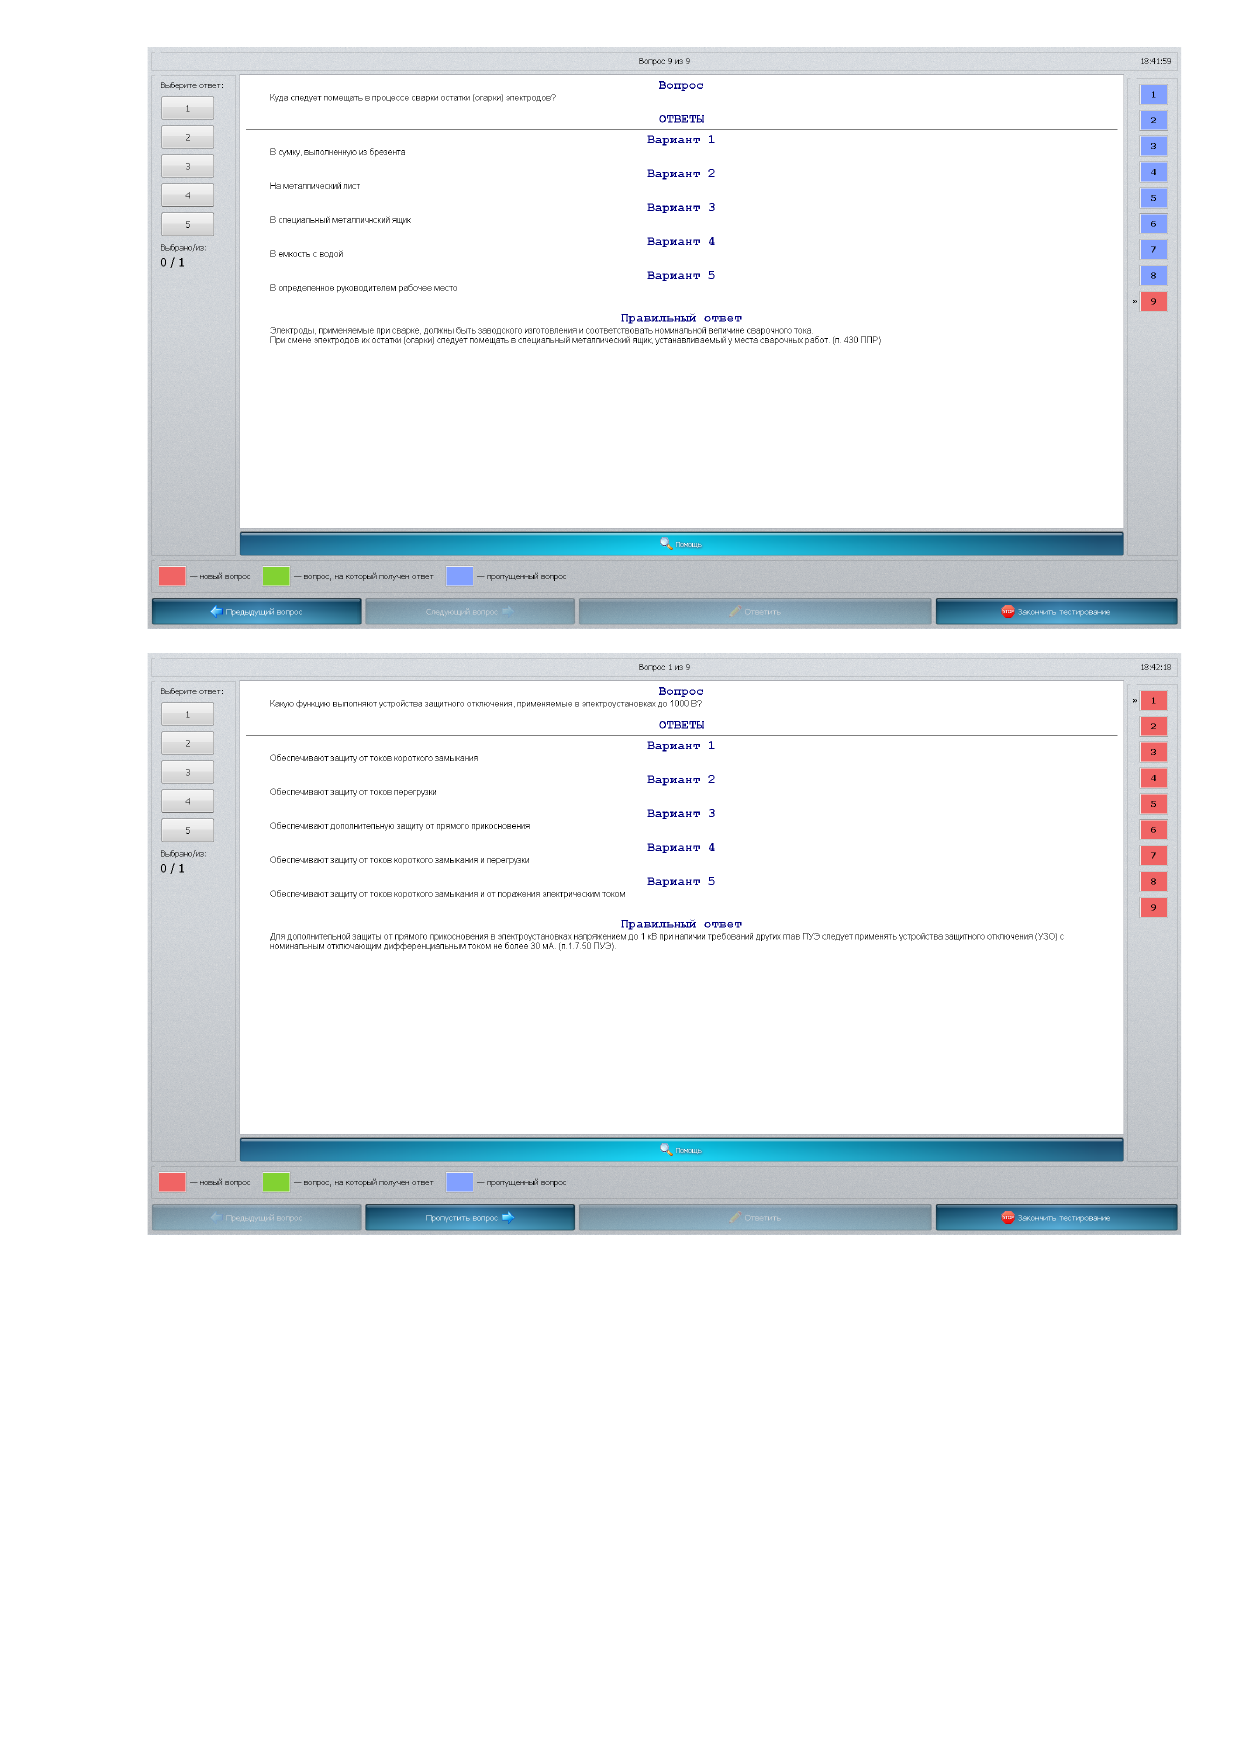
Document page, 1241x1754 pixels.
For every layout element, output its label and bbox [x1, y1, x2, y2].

picture [147, 47, 1182, 629]
picture [147, 653, 1182, 1235]
